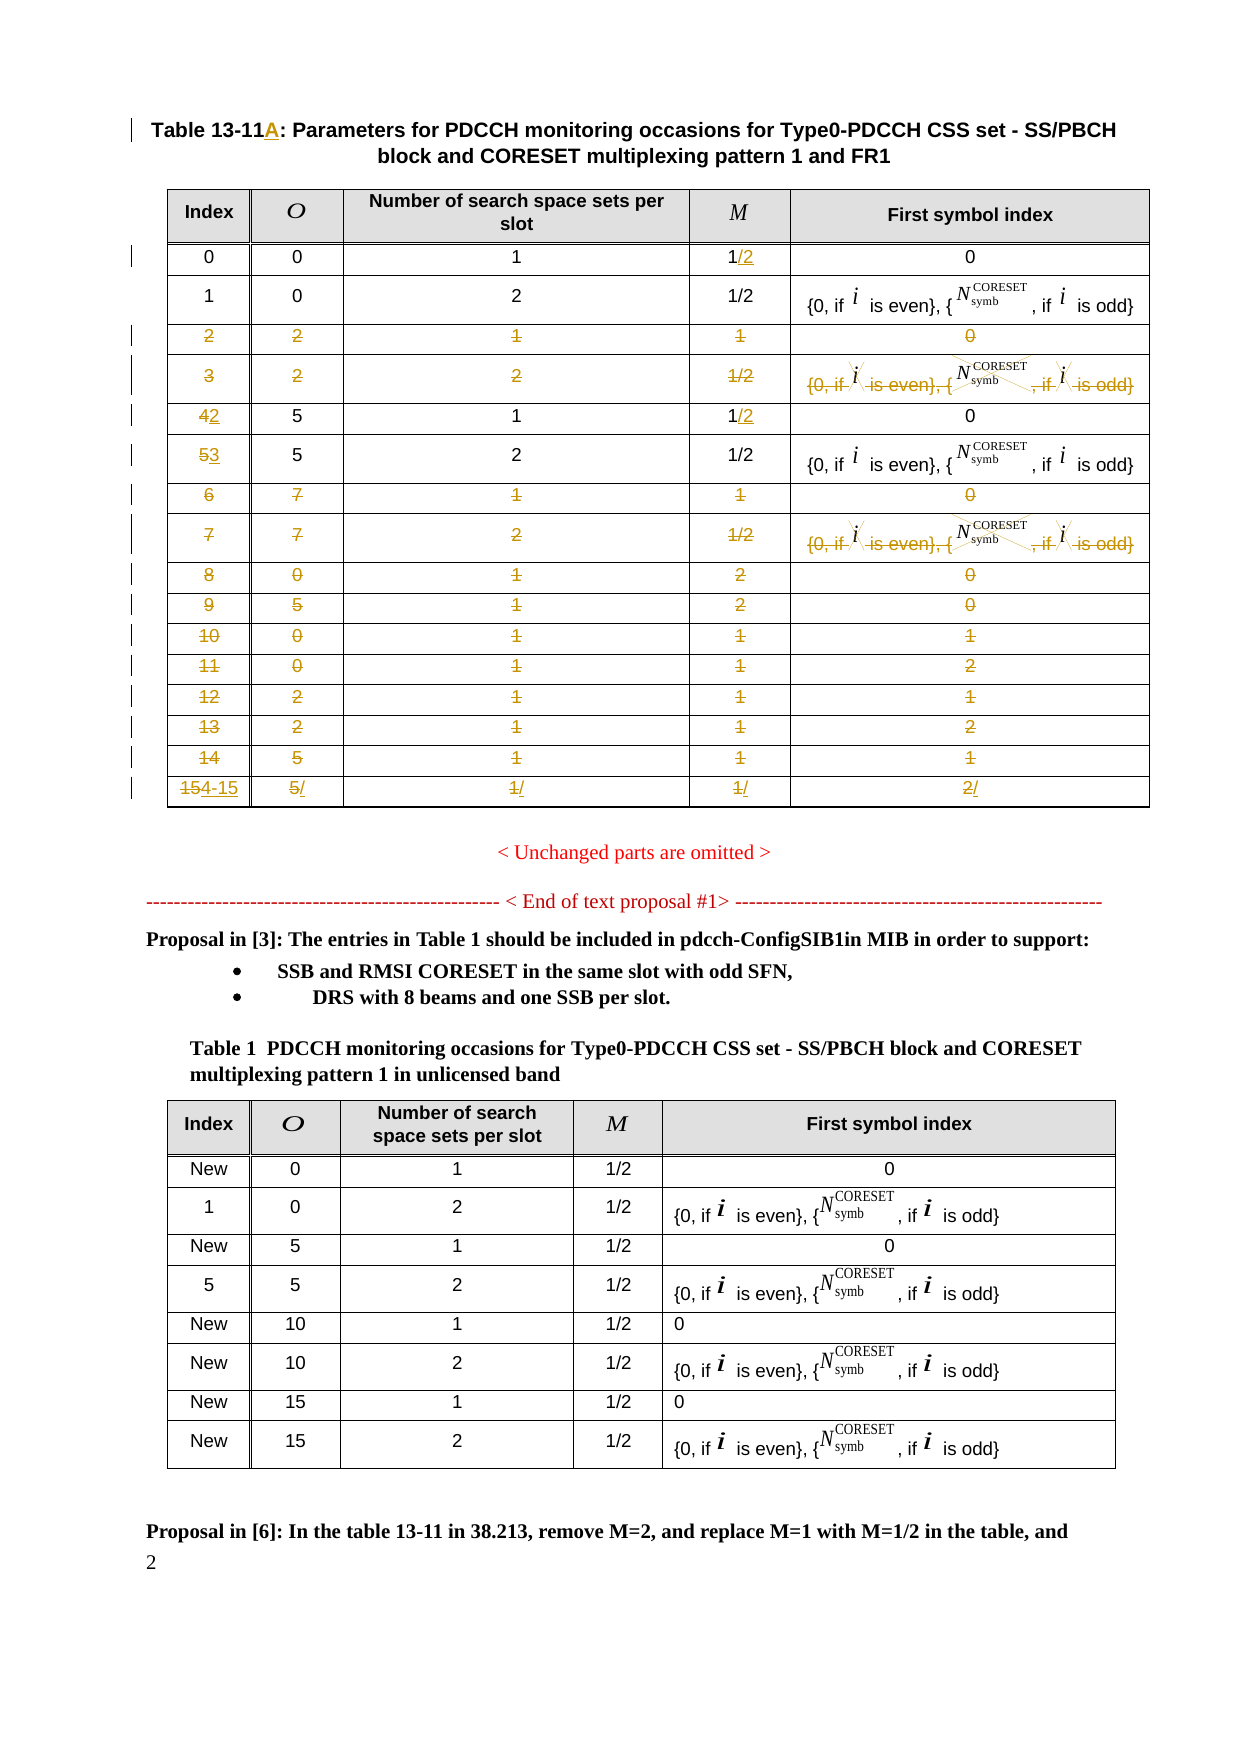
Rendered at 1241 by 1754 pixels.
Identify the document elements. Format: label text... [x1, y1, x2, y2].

table_cell 0 [252, 1157, 340, 1187]
table_cell 1 [341, 1391, 573, 1420]
table_cell 1/2 [574, 1344, 662, 1390]
table_cell [690, 325, 790, 354]
table_cell New [168, 1421, 249, 1467]
table_cell 0 [663, 1235, 1115, 1264]
table_cell [791, 355, 1149, 403]
table_cell [252, 514, 343, 562]
table_cell 0 [791, 404, 1149, 434]
table_cell [344, 746, 689, 776]
table_cell [252, 655, 343, 684]
table_cell [791, 325, 1149, 354]
table_cell [252, 624, 343, 654]
table_header [574, 1101, 662, 1154]
table_cell New [168, 1344, 249, 1390]
table_cell [690, 716, 790, 745]
table_cell [344, 655, 689, 684]
table_cell [690, 777, 790, 806]
table_cell New [168, 1157, 249, 1187]
table_cell [791, 594, 1149, 623]
table_cell [252, 746, 343, 776]
table_cell 1 [341, 1157, 573, 1187]
table_cell [168, 716, 249, 745]
table_cell 15 [252, 1391, 340, 1420]
table_cell 1/2 [574, 1421, 662, 1467]
table_cell {0, if is even}, {, if is odd} [791, 435, 1149, 483]
table_cell [791, 484, 1149, 513]
table_cell [252, 484, 343, 513]
table_cell 10 [252, 1313, 340, 1342]
table_cell 1/2 [574, 1266, 662, 1312]
table_cell [168, 404, 249, 434]
table_cell 1 [344, 245, 689, 275]
table_cell 1/2 [574, 1157, 662, 1187]
table_cell {0, if is even}, {, if is odd} [663, 1188, 1115, 1234]
table_cell 5 [252, 1235, 340, 1264]
table_cell 1/2 [574, 1188, 662, 1234]
table_cell 15 [252, 1421, 340, 1467]
table_cell 10 [252, 1344, 340, 1390]
table_cell [168, 484, 249, 513]
table_cell [690, 484, 790, 513]
table_cell [690, 514, 790, 562]
table_cell {0, if is even}, {, if is odd} [663, 1421, 1115, 1467]
table_cell [344, 325, 689, 354]
table_cell [344, 563, 689, 593]
table_cell [344, 594, 689, 623]
table_cell 1/2 [574, 1235, 662, 1264]
table_cell [791, 777, 1149, 806]
table_cell {0, if is even}, {, if is odd} [663, 1266, 1115, 1312]
table_cell [252, 685, 343, 715]
table_cell [168, 514, 249, 562]
table_header [690, 190, 790, 242]
list SSB and RMSI CORESET in the same slot with odd SFN, [233, 959, 1122, 983]
table_cell [344, 777, 689, 806]
table_cell [791, 746, 1149, 776]
table_cell 1/2 [574, 1313, 662, 1342]
table_cell {0, if is even}, {, if is odd} [663, 1344, 1115, 1390]
table_header [252, 1101, 340, 1154]
table_header Number of search space sets per slot [344, 190, 689, 242]
table_cell 5 [252, 1266, 340, 1312]
table_cell [791, 655, 1149, 684]
table_cell 5 [252, 404, 343, 434]
table_cell New [168, 1235, 249, 1264]
table_cell [252, 563, 343, 593]
table_cell [791, 624, 1149, 654]
table_cell 0 [663, 1157, 1115, 1187]
table_cell [791, 563, 1149, 593]
table_header [252, 190, 343, 242]
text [146, 1519, 1122, 1543]
table_cell [690, 355, 790, 403]
table_cell 1 [168, 1188, 249, 1234]
text Table 1 PDCCH monitoring occasions for Type0-PDCCH CSS set - SS/PBCH block and CORESET multiplexing pattern 1 in unlicensed band [189, 1036, 1122, 1086]
table_cell 5 [252, 435, 343, 483]
table_cell [168, 563, 249, 593]
table_header Index [168, 1101, 249, 1154]
table_cell [168, 435, 249, 483]
table_cell [168, 325, 249, 354]
table_cell 1 [341, 1235, 573, 1264]
table_cell 2 [341, 1421, 573, 1467]
table_cell 1/2 [690, 276, 790, 324]
table_cell [344, 716, 689, 745]
table_cell {0, if is even}, {, if is odd} [791, 276, 1149, 324]
table_cell 0 [791, 245, 1149, 275]
text --------------------------------------------------- < End of text proposal #1> ----------------------------------------------------- [146, 888, 1122, 913]
table_cell [344, 685, 689, 715]
table_cell [252, 777, 343, 806]
table_cell 1/2 [574, 1391, 662, 1420]
table_header Index [168, 190, 249, 242]
table_header Number of search space sets per slot [341, 1101, 573, 1154]
table_cell [690, 655, 790, 684]
table_cell 2 [344, 276, 689, 324]
table_cell 1 [344, 404, 689, 434]
table_cell New [168, 1313, 249, 1342]
table_cell [690, 624, 790, 654]
table_cell [252, 716, 343, 745]
table_cell 2 [341, 1188, 573, 1234]
table_cell 2 [341, 1344, 573, 1390]
table_cell [168, 777, 249, 806]
table_cell 1 [690, 404, 790, 434]
table_cell New [168, 1391, 249, 1420]
text Table 13-11: Parameters for PDCCH monitoring occasions for Type0-PDCCH CSS set - SS/PBCH block and CORESET multiplexing pattern 1 and FR1 [146, 118, 1122, 168]
table_cell 0 [252, 245, 343, 275]
table_cell 1 [690, 245, 790, 275]
table_cell 0 [663, 1391, 1115, 1420]
table_cell [252, 355, 343, 403]
text < Unchanged parts are omitted > [146, 840, 1122, 864]
table_cell [791, 685, 1149, 715]
table_cell 2 [344, 435, 689, 483]
table_cell [690, 746, 790, 776]
table_cell [168, 624, 249, 654]
table_cell [168, 746, 249, 776]
table_cell 5 [168, 1266, 249, 1312]
table_cell [344, 355, 689, 403]
table_cell [344, 624, 689, 654]
table_cell [690, 594, 790, 623]
table_cell 0 [663, 1313, 1115, 1342]
table_cell 1 [168, 276, 249, 324]
table_cell 1/2 [690, 435, 790, 483]
table_cell [168, 594, 249, 623]
table_cell [168, 355, 249, 403]
table_cell [690, 685, 790, 715]
table_cell [252, 594, 343, 623]
table_header First symbol index [791, 190, 1149, 242]
table_cell 2 [341, 1266, 573, 1312]
table_cell 1 [341, 1313, 573, 1342]
table_cell [252, 325, 343, 354]
text Proposal in [3]: The entries in Table 1 should be included in pdcch-ConfigSIB1in MIB in order to support: [146, 927, 1122, 951]
table_cell [168, 685, 249, 715]
table_cell [791, 716, 1149, 745]
list DRS with 8 beams and one SSB per slot. [233, 985, 1122, 1009]
table_cell 0 [168, 245, 249, 275]
table_cell 0 [252, 276, 343, 324]
table_cell 0 [252, 1188, 340, 1234]
table_cell [344, 514, 689, 562]
table_cell [344, 484, 689, 513]
table_cell [168, 655, 249, 684]
table_header First symbol index [663, 1101, 1115, 1154]
table_cell [791, 514, 1149, 562]
table_cell [690, 563, 790, 593]
